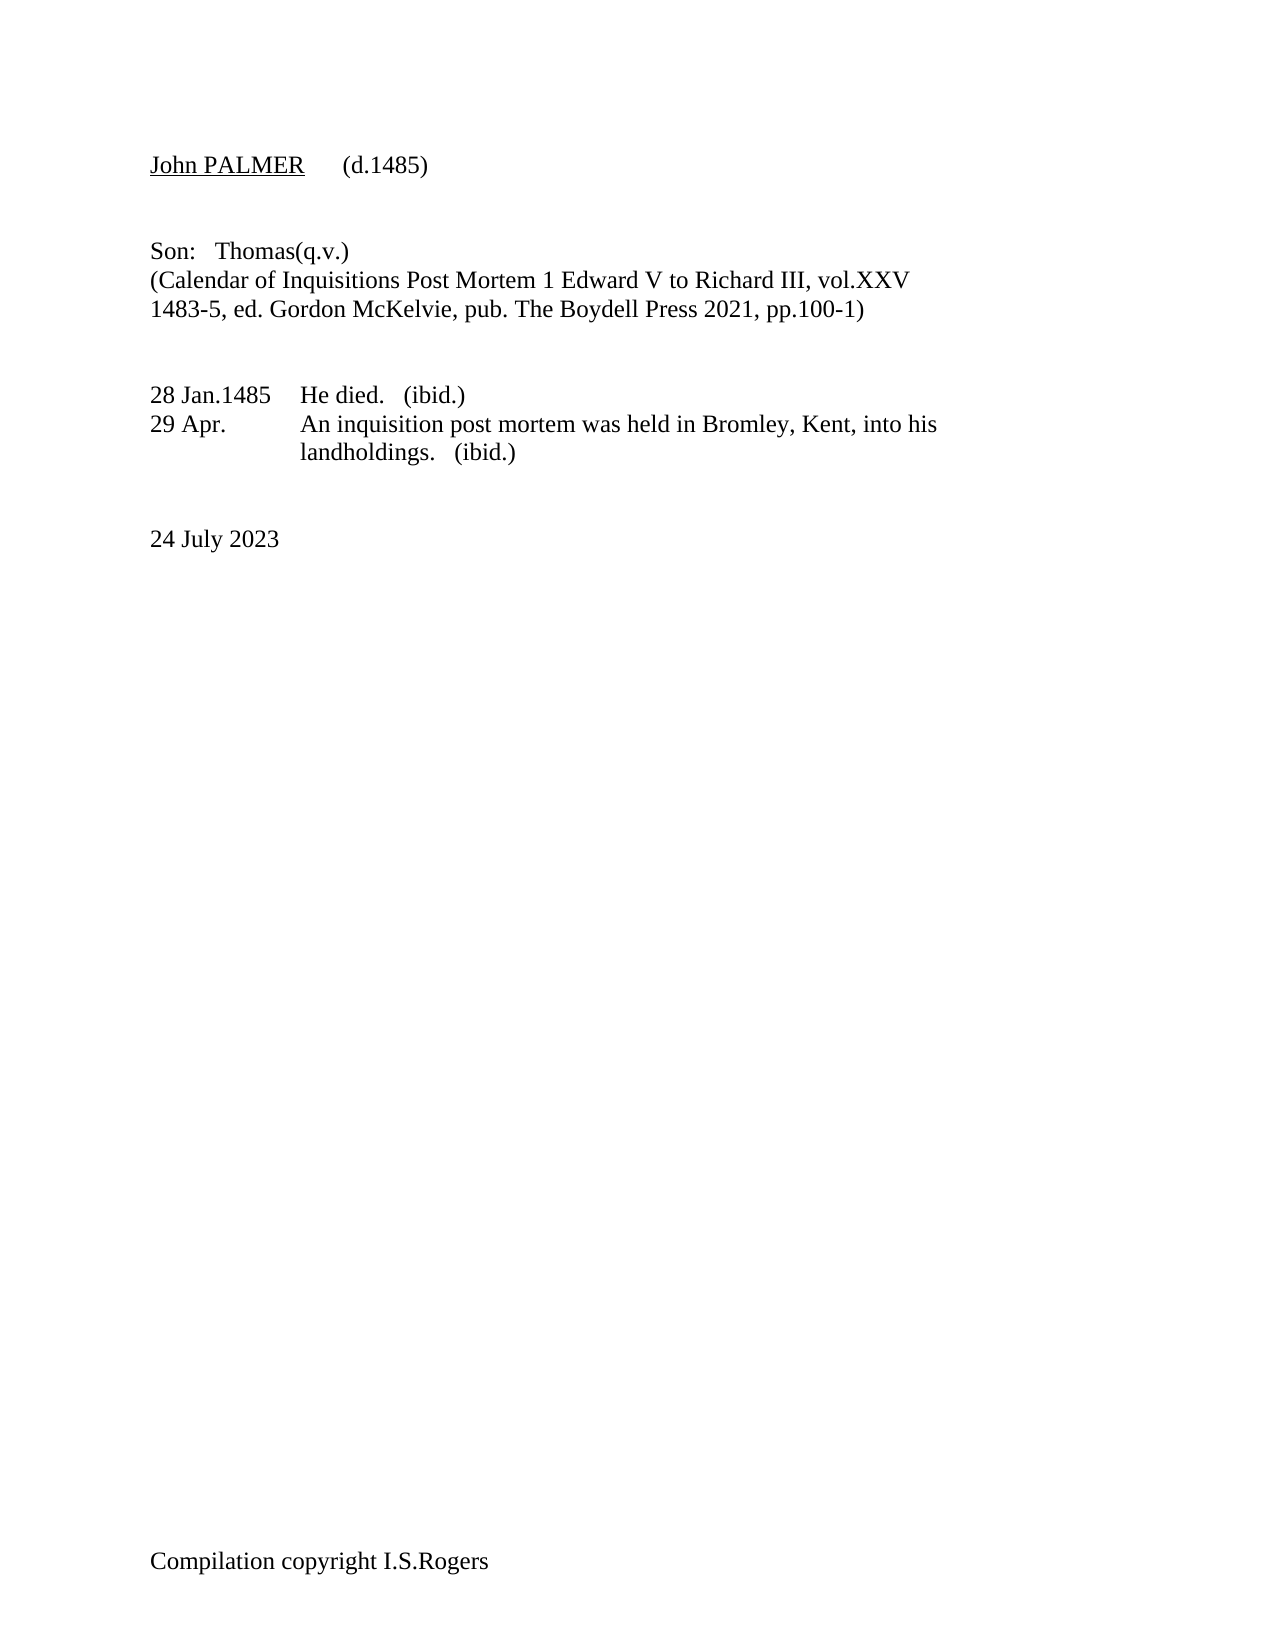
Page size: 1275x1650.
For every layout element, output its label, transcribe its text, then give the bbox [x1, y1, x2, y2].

text 24 July 2023 [150, 524, 1125, 552]
text 28 Jan.1485 He died. (ibid.) [150, 380, 1125, 409]
text (Calendar of Inquisitions Post Mortem 1 Edward V to Richard III, vol.XXV [150, 265, 1125, 294]
text Son: Thomas(q.v.) [150, 236, 1125, 265]
text landholdings. (ibid.) [150, 437, 1125, 466]
text John PALMER (d.1485) [150, 150, 1125, 179]
text 29 Apr. An inquisition post mortem was held in Bromley, Kent, into his [150, 409, 1125, 437]
text 1483-5, ed. Gordon McKelvie, pub. The Boydell Press 2021, pp.100-1) [150, 294, 1125, 322]
